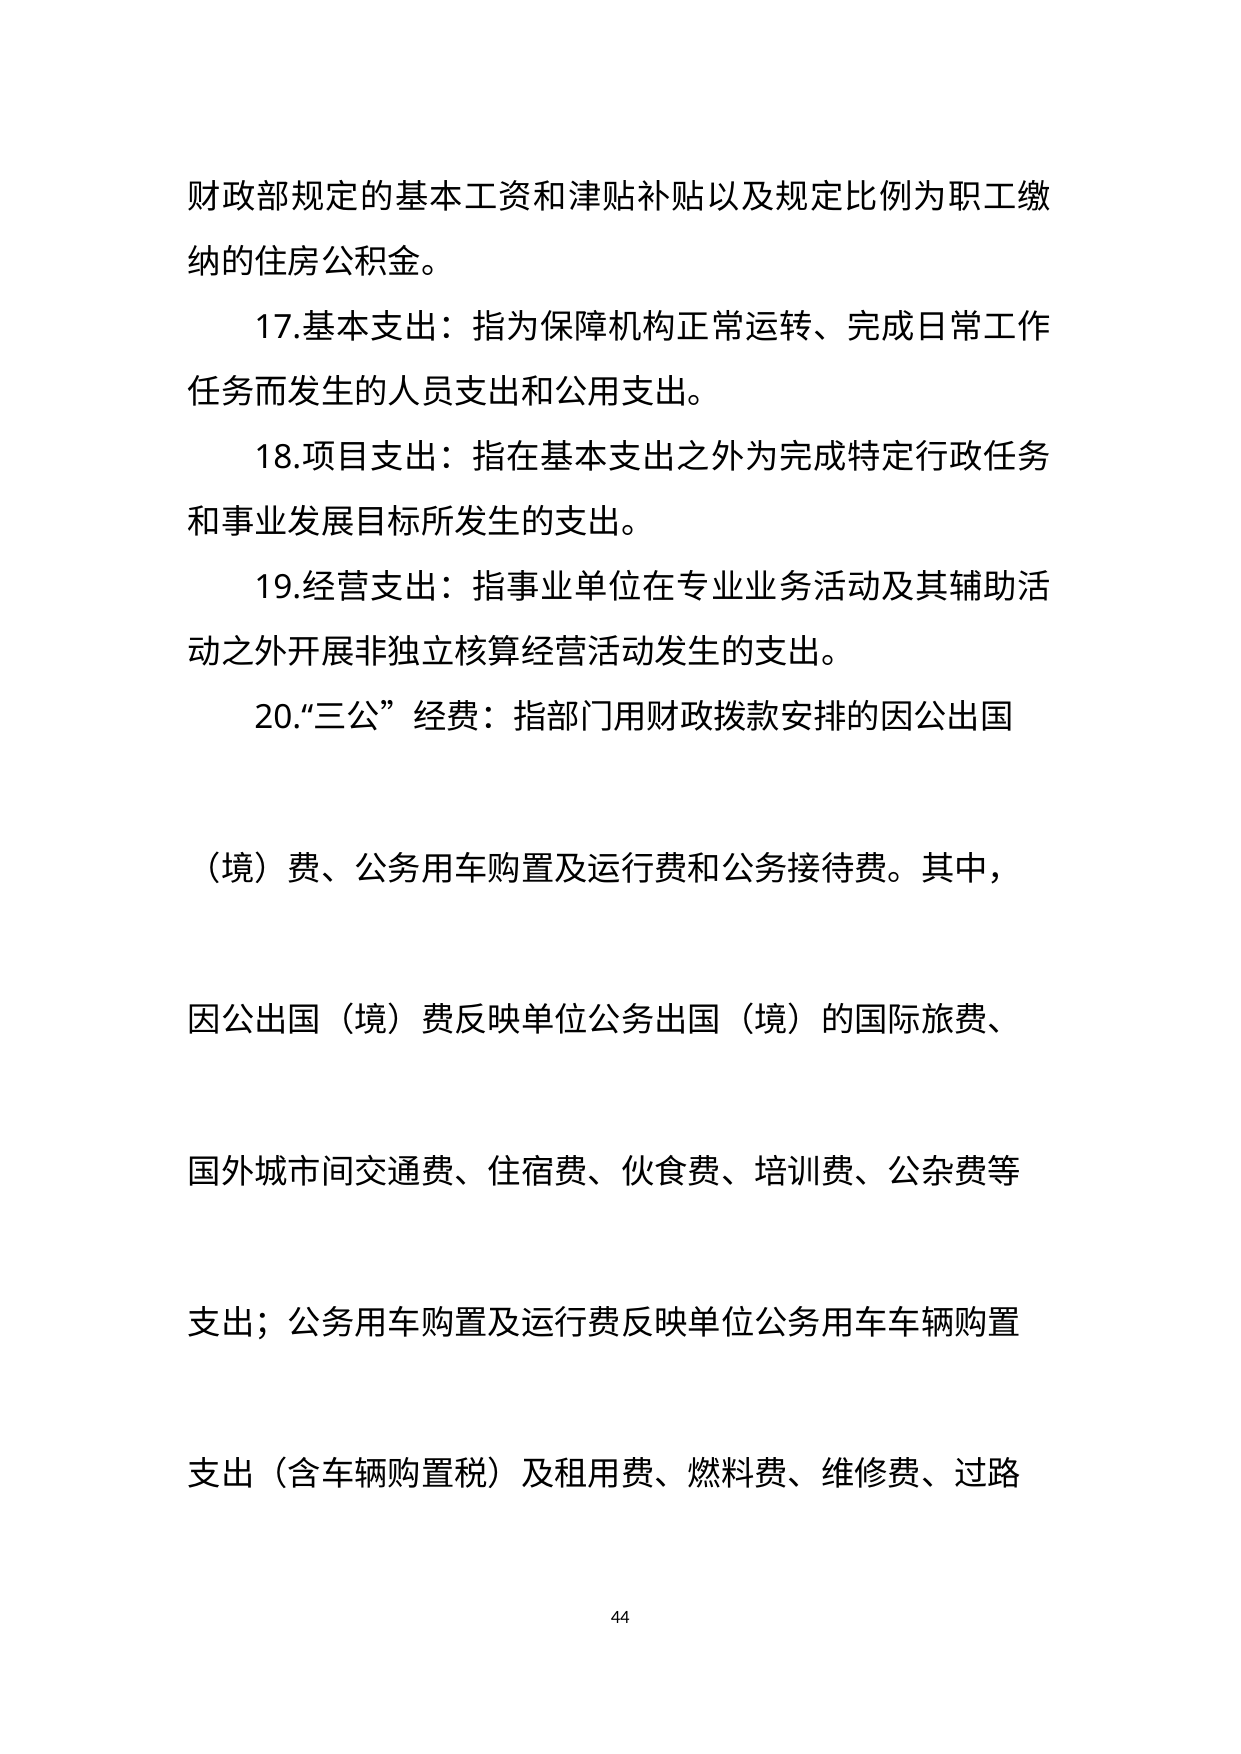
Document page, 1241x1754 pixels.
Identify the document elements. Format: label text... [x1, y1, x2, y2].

text 18.项目支出：指在基本支出之外为完成特定行政任务和事业发展目标所发生的支出。 [187, 422, 1053, 552]
text 19.经营支出：指事业单位在专业业务活动及其辅助活动之外开展非独立核算经营活动发生的支出。 [187, 552, 1053, 682]
text 17.基本支出：指为保障机构正常运转、完成日常工作任务而发生的人员支出和公用支出。 [187, 292, 1053, 422]
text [187, 682, 1053, 1504]
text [187, 162, 1053, 292]
